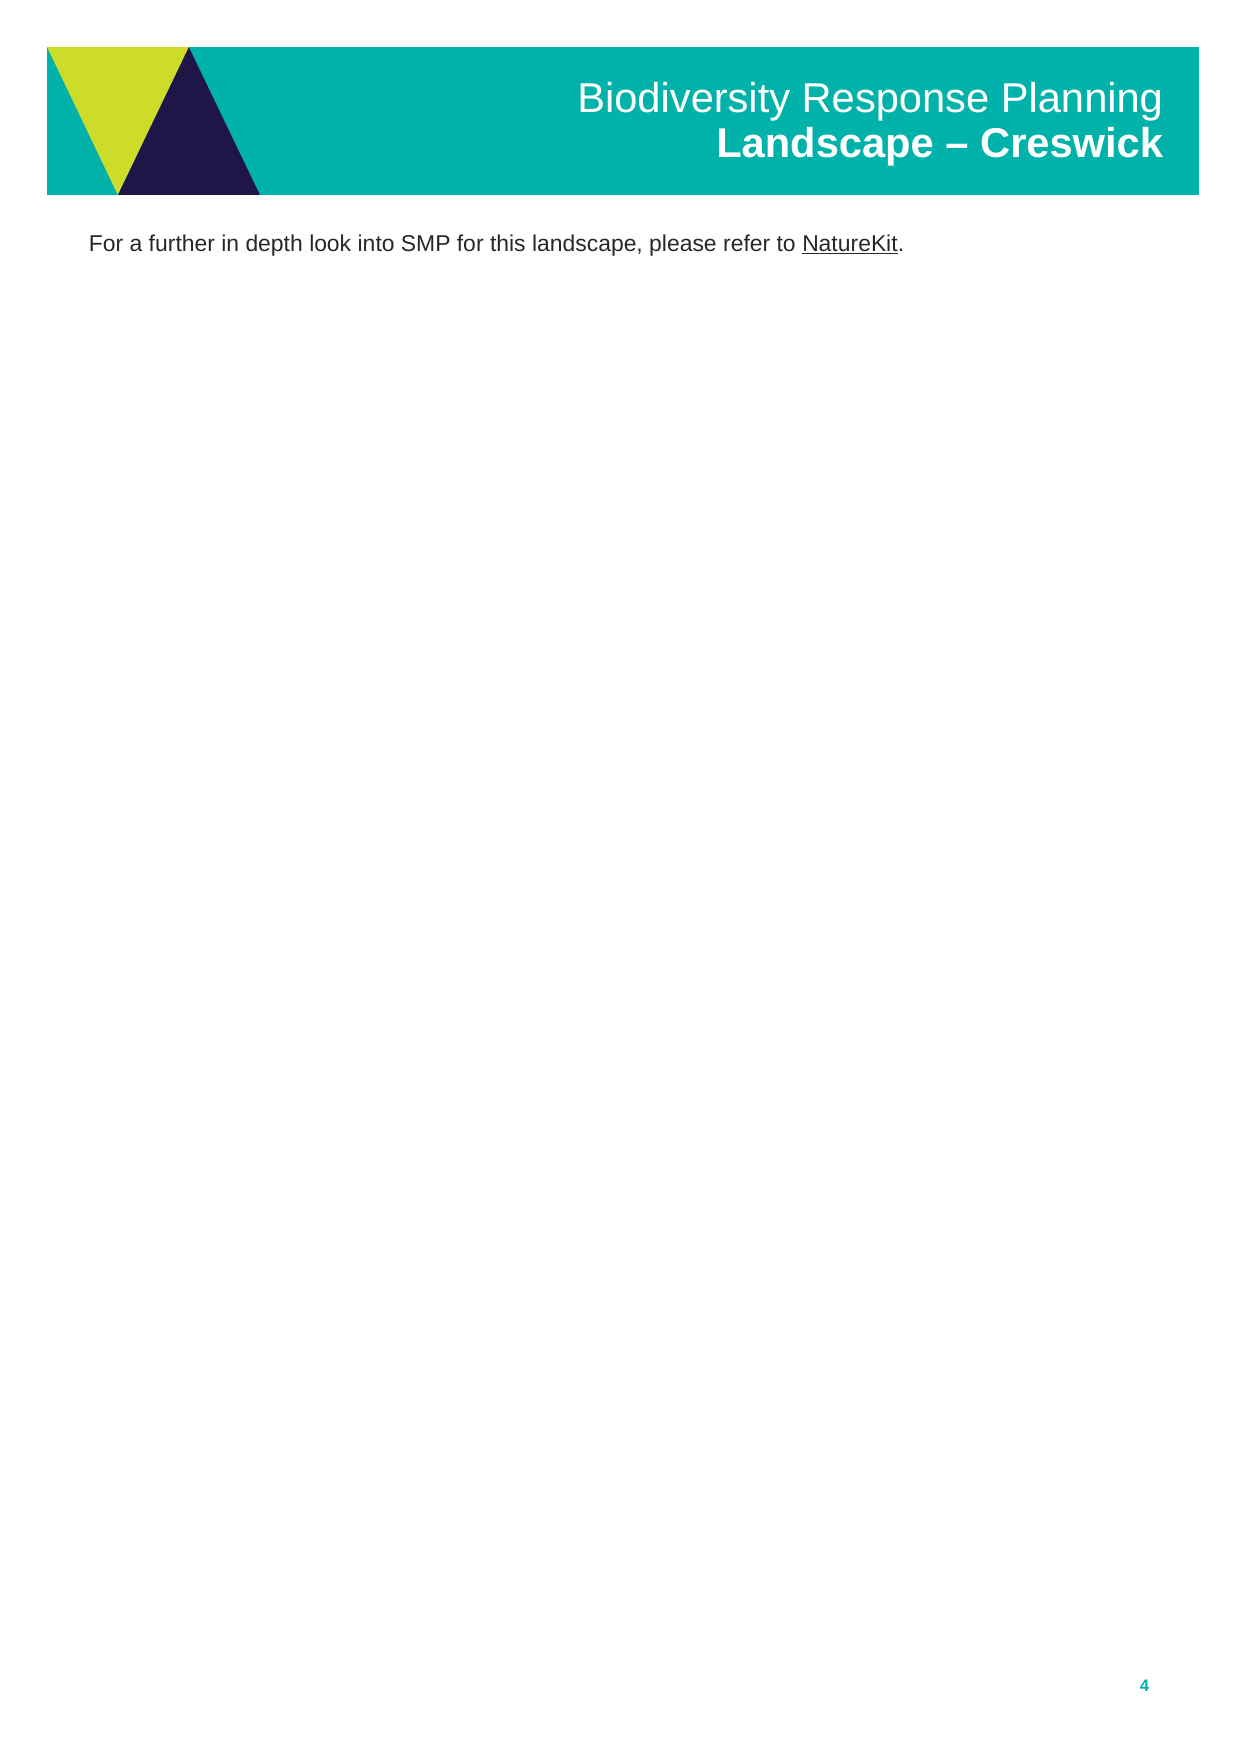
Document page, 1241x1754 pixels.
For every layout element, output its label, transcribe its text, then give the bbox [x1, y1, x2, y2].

text For a further in depth look into SMP for this landscape, please refer to NatureKit. [89, 230, 1152, 257]
